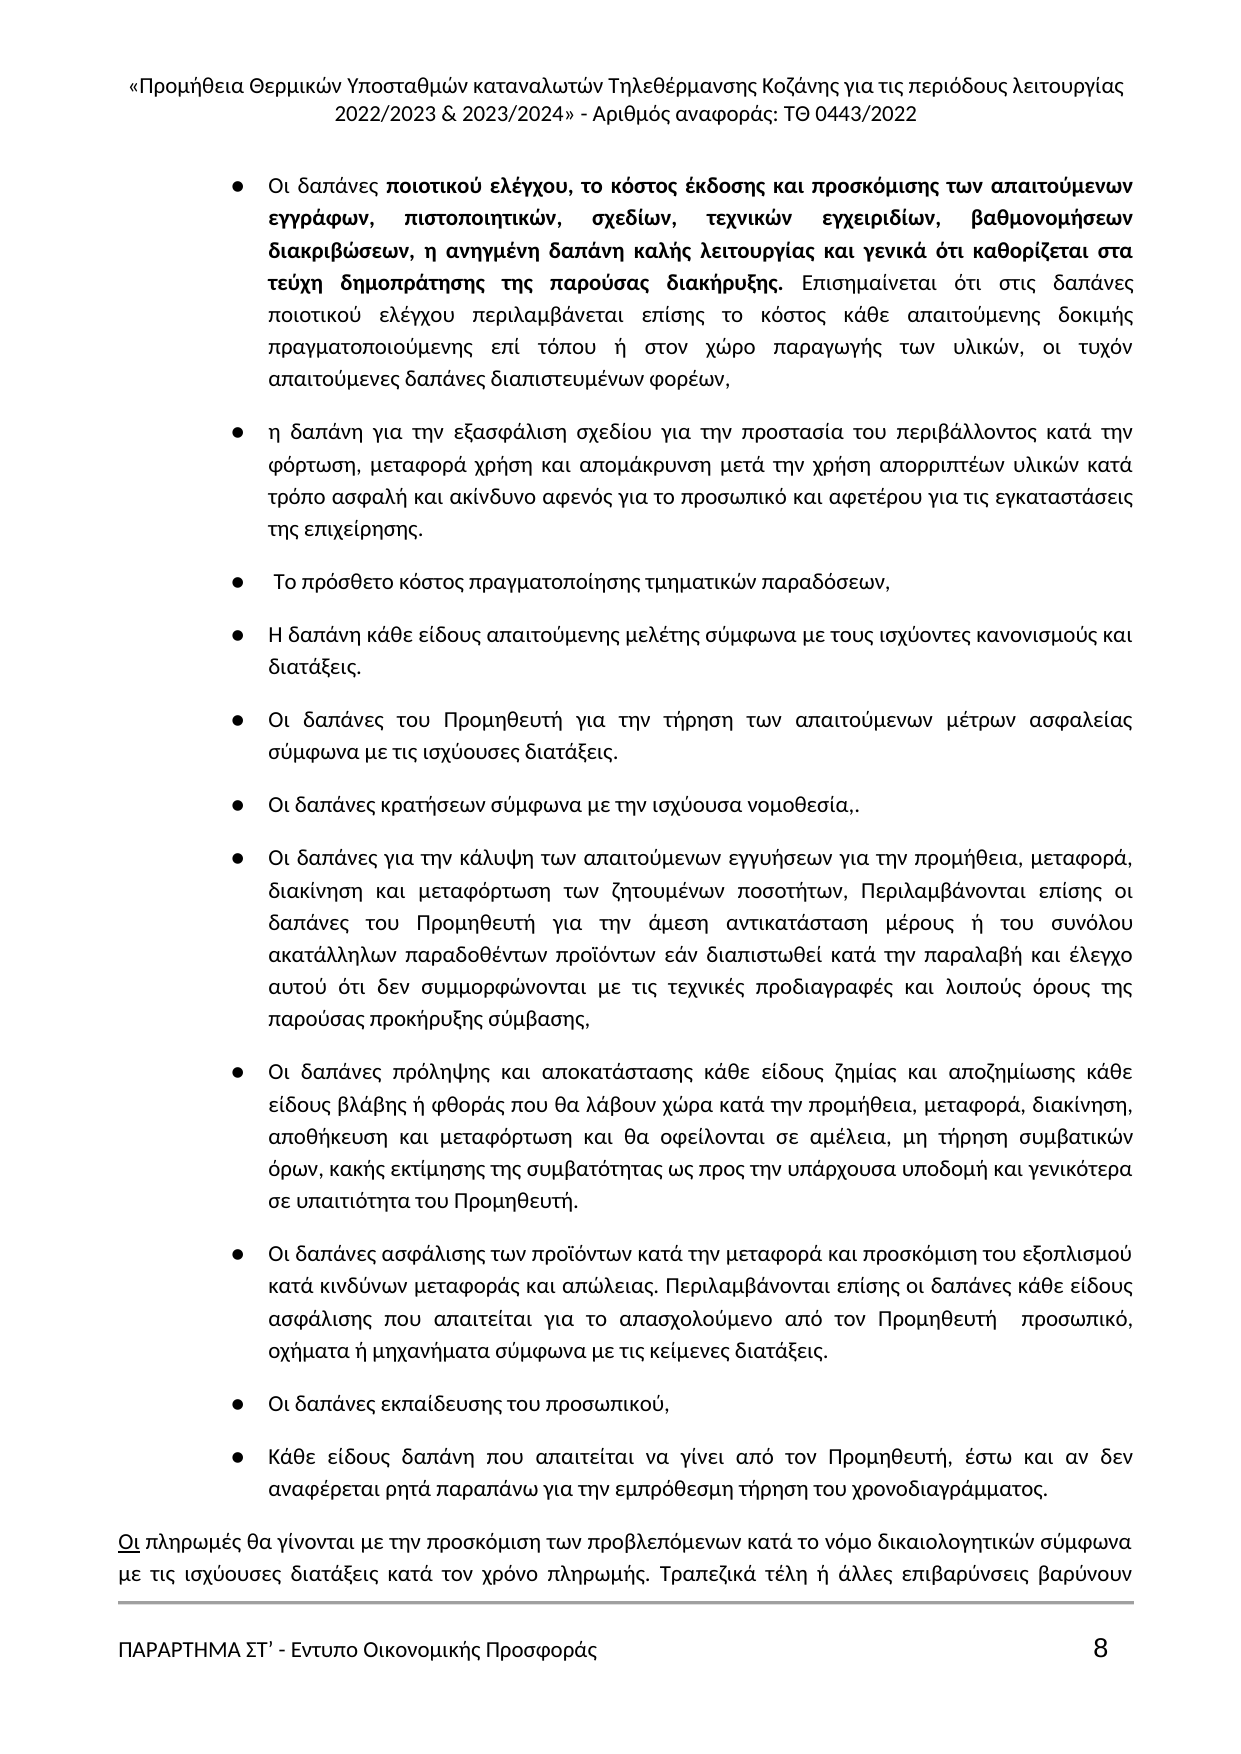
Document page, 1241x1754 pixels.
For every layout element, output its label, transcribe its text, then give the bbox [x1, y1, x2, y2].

list Κάθε είδους δαπάνη που απαιτείται να γίνει από τον Προμηθευτή, έστω και αν δεν αναφέρεται ρητά παραπάνω για την εμπρόθεσμη τήρηση του χρονοδιαγράμματος. [231, 1442, 1134, 1502]
list Το πρόσθετο κόστος πραγματοποίησης τμηματικών παραδόσεων, [231, 567, 1134, 595]
list Οι δαπάνες για την κάλυψη των απαιτούμενων εγγυήσεων για την προμήθεια, μεταφορά, διακίνηση και μεταφόρτωση των ζητουμένων ποσοτήτων, Περιλαμβάνονται επίσης οι δαπάνες του Προμηθευτή για την άμεση αντικατάσταση μέρους ή του συνόλου ακατάλληλων παραδοθέντων προϊόντων εάν διαπιστωθεί κατά την παραλαβή και έλεγχο αυτού ότι δεν συμμορφώνονται με τις τεχνικές προδιαγραφές και λοιπούς όρους της παρούσας προκήρυξης σύμβασης, [231, 843, 1134, 1032]
list Οι δαπάνες ασφάλισης των προϊόντων κατά την μεταφορά και προσκόμιση του εξοπλισμού κατά κινδύνων μεταφοράς και απώλειας. Περιλαμβάνονται επίσης οι δαπάνες κάθε είδους ασφάλισης που απαιτείται για το απασχολούμενο από τον Προμηθευτή προσωπικό, οχήματα ή μηχανήματα σύμφωνα με τις κείμενες διατάξεις. [231, 1239, 1134, 1364]
list Οι δαπάνες ποιοτικού ελέγχου, το κόστος έκδοσης και προσκόμισης των απαιτούμενων εγγράφων, πιστοποιητικών, σχεδίων, τεχνικών εγχειριδίων, βαθμονομήσεων διακριβώσεων, η ανηγμένη δαπάνη καλής λειτουργίας και γενικά ότι καθορίζεται στα τεύχη δημοπράτησης της παρούσας διακήρυξης. Επισημαίνεται ότι στις δαπάνες ποιοτικού ελέγχου περιλαμβάνεται επίσης το κόστος κάθε απαιτούμενης δοκιμής πραγματοποιούμενης επί τόπου ή στον χώρο παραγωγής των υλικών, οι τυχόν απαιτούμενες δαπάνες διαπιστευμένων φορέων, [231, 171, 1134, 392]
list Οι δαπάνες εκπαίδευσης του προσωπικού, [231, 1389, 1134, 1417]
list Η δαπάνη κάθε είδους απαιτούμενης μελέτης σύμφωνα με τους ισχύοντες κανονισμούς και διατάξεις. [231, 620, 1134, 680]
list Οι δαπάνες του Προμηθευτή για την τήρηση των απαιτούμενων μέτρων ασφαλείας σύμφωνα με τις ισχύουσες διατάξεις. [231, 705, 1134, 766]
list Οι δαπάνες κρατήσεων σύμφωνα με την ισχύουσα νομοθεσία,. [231, 791, 1134, 818]
list η δαπάνη για την εξασφάλιση σχεδίου για την προστασία του περιβάλλοντος κατά την φόρτωση, μεταφορά χρήση και απομάκρυνση μετά την χρήση απορριπτέων υλικών κατά τρόπο ασφαλή και ακίνδυνο αφενός για το προσωπικό και αφετέρου για τις εγκαταστάσεις της επιχείρησης. [231, 417, 1134, 542]
list Οι δαπάνες πρόληψης και αποκατάστασης κάθε είδους ζημίας και αποζημίωσης κάθε είδους βλάβης ή φθοράς που θα λάβουν χώρα κατά την προμήθεια, μεταφορά, διακίνηση, αποθήκευση και μεταφόρτωση και θα οφείλονται σε αμέλεια, μη τήρηση συμβατικών όρων, κακής εκτίμησης της συμβατότητας ως προς την υπάρχουσα υποδομή και γενικότερα σε υπαιτιότητα του Προμηθευτή. [231, 1057, 1134, 1214]
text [118, 1527, 1134, 1587]
